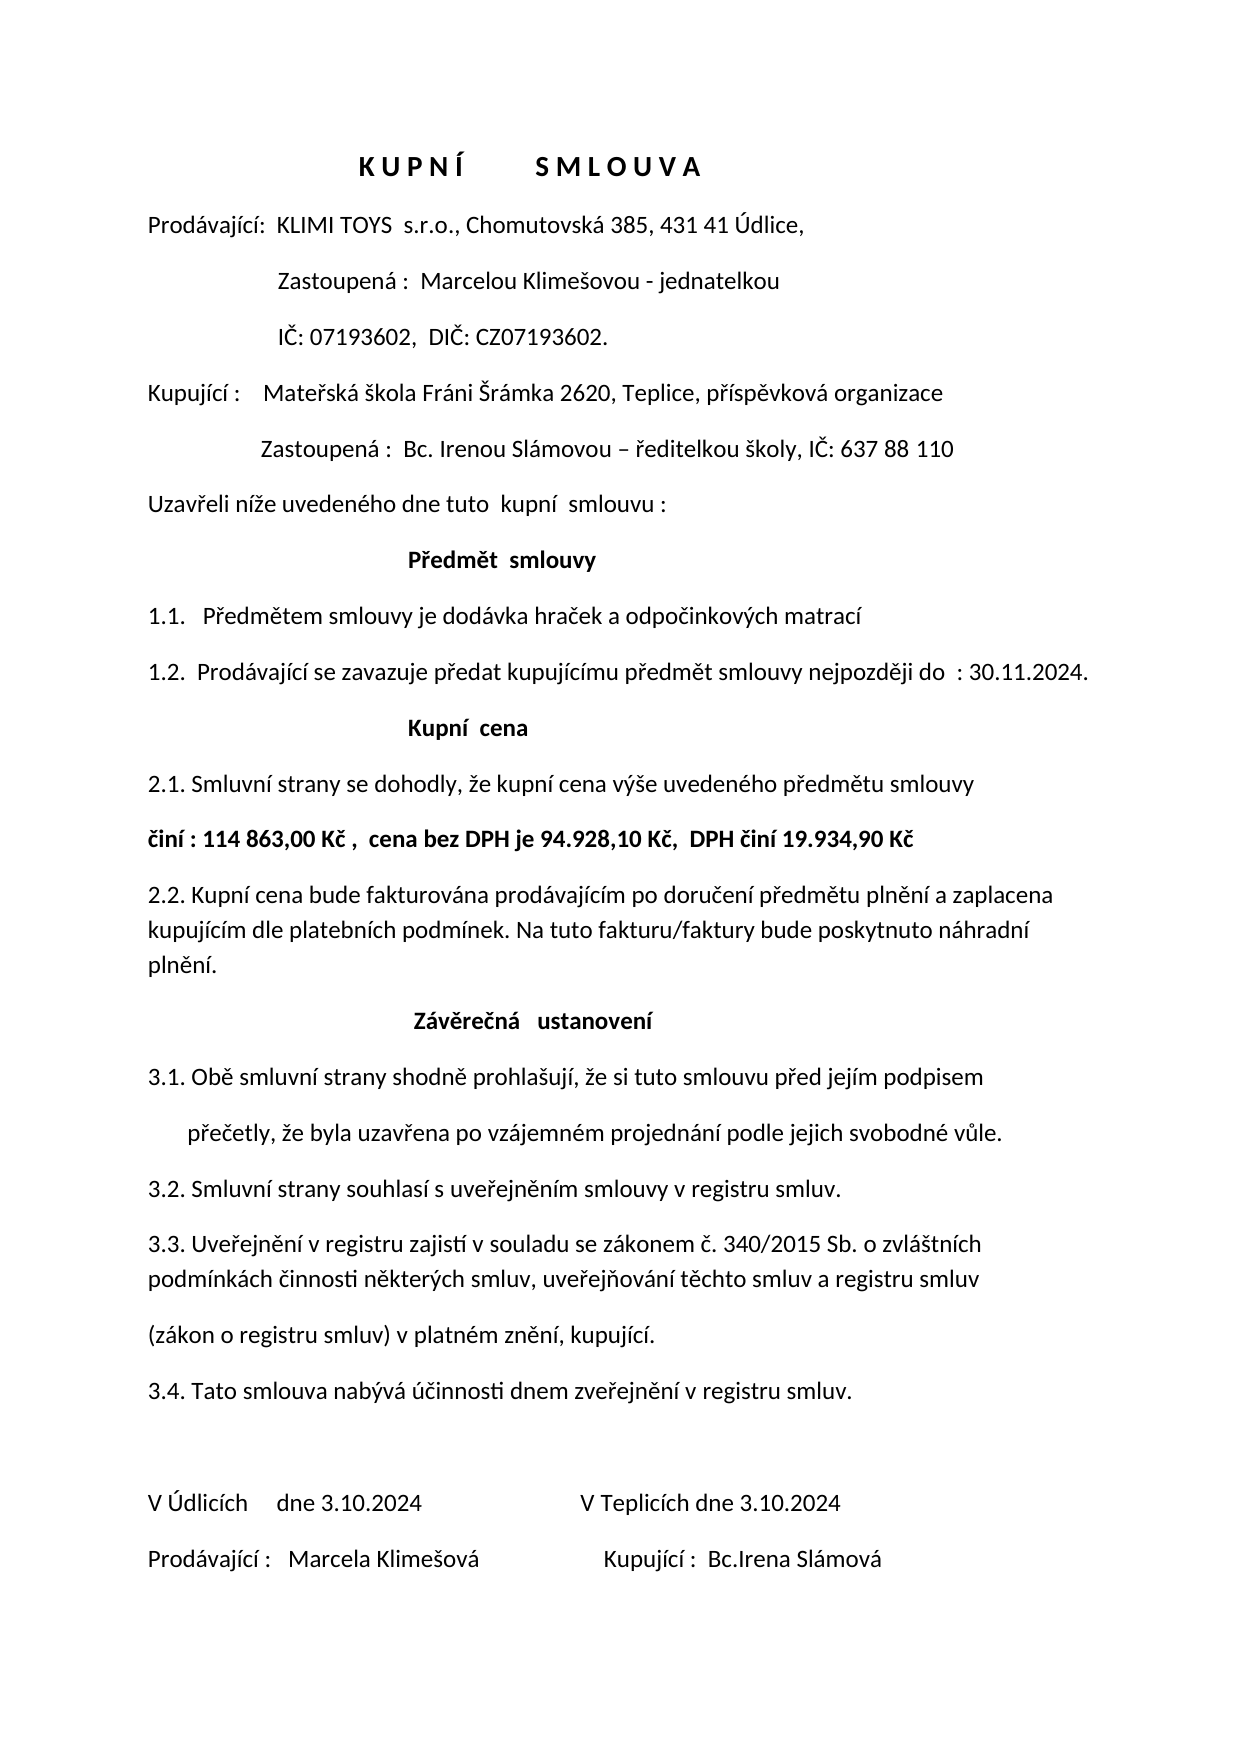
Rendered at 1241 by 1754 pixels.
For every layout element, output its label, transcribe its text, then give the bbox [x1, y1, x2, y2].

text Zastoupená : Bc. Irenou Slámovou – ředitelkou školy, IČ: 637 88 110 [148, 433, 1093, 463]
text Prodávající : Marcela Klimešová Kupující : Bc.Irena Slámová [148, 1543, 1093, 1573]
text 1.1. Předmětem smlouvy je dodávka hraček a odpočinkových matrací [148, 600, 1093, 631]
text 3.1. Obě smluvní strany shodně prohlašují, že si tuto smlouvu před jejím podpisem [148, 1061, 1093, 1092]
text 1.2. Prodávající se zavazuje předat kupujícímu předmět smlouvy nejpozději do : 30.11.2024. [148, 656, 1093, 687]
text Prodávající: KLIMI TOYS s.r.o., Chomutovská 385, 431 41 Údlice, [148, 209, 1093, 240]
text 2.2. Kupní cena bude fakturována prodávajícím po doručení předmětu plnění a zaplacena kupujícím dle platebních podmínek. Na tuto fakturu/faktury bude poskytnuto náhradní plnění. [148, 879, 1093, 980]
text 3.2. Smluvní strany souhlasí s uveřejněním smlouvy v registru smluv. [148, 1173, 1093, 1203]
text Předmět smlouvy [148, 544, 1093, 575]
text přečetly, že byla uzavřena po vzájemném projednání podle jejich svobodné vůle. [148, 1117, 1093, 1147]
text Kupní cena [148, 712, 1093, 742]
text 3.4. Tato smlouva nabývá účinnosti dnem zveřejnění v registru smluv. [148, 1375, 1093, 1406]
text činí : 114 863,00 Kč , cena bez DPH je 94.928,10 Kč, DPH činí 19.934,90 Kč [148, 823, 1093, 854]
text 2.1. Smluvní strany se dohodly, že kupní cena výše uvedeného předmětu smlouvy [148, 768, 1093, 798]
text Kupující : Mateřská škola Fráni Šrámka 2620, Teplice, příspěvková organizace [148, 377, 1093, 407]
text (zákon o registru smluv) v platném znění, kupující. [148, 1319, 1093, 1350]
text V Údlicích dne 3.10.2024 V Teplicích dne 3.10.2024 [148, 1487, 1093, 1517]
text Zastoupená : Marcelou Klimešovou - jednatelkou [148, 265, 1093, 296]
text IČ: 07193602, DIČ: CZ07193602. [148, 321, 1093, 352]
text Uzavřeli níže uvedeného dne tuto kupní smlouvu : [148, 488, 1093, 519]
text 3.3. Uveřejnění v registru zajistí v souladu se zákonem č. 340/2015 Sb. o zvláštních podmínkách činnosti některých smluv, uveřejňování těchto smluv a registru smluv [148, 1228, 1093, 1294]
text K U P N Í S M L O U V A [148, 148, 1093, 183]
text Závěrečná ustanovení [148, 1005, 1093, 1036]
